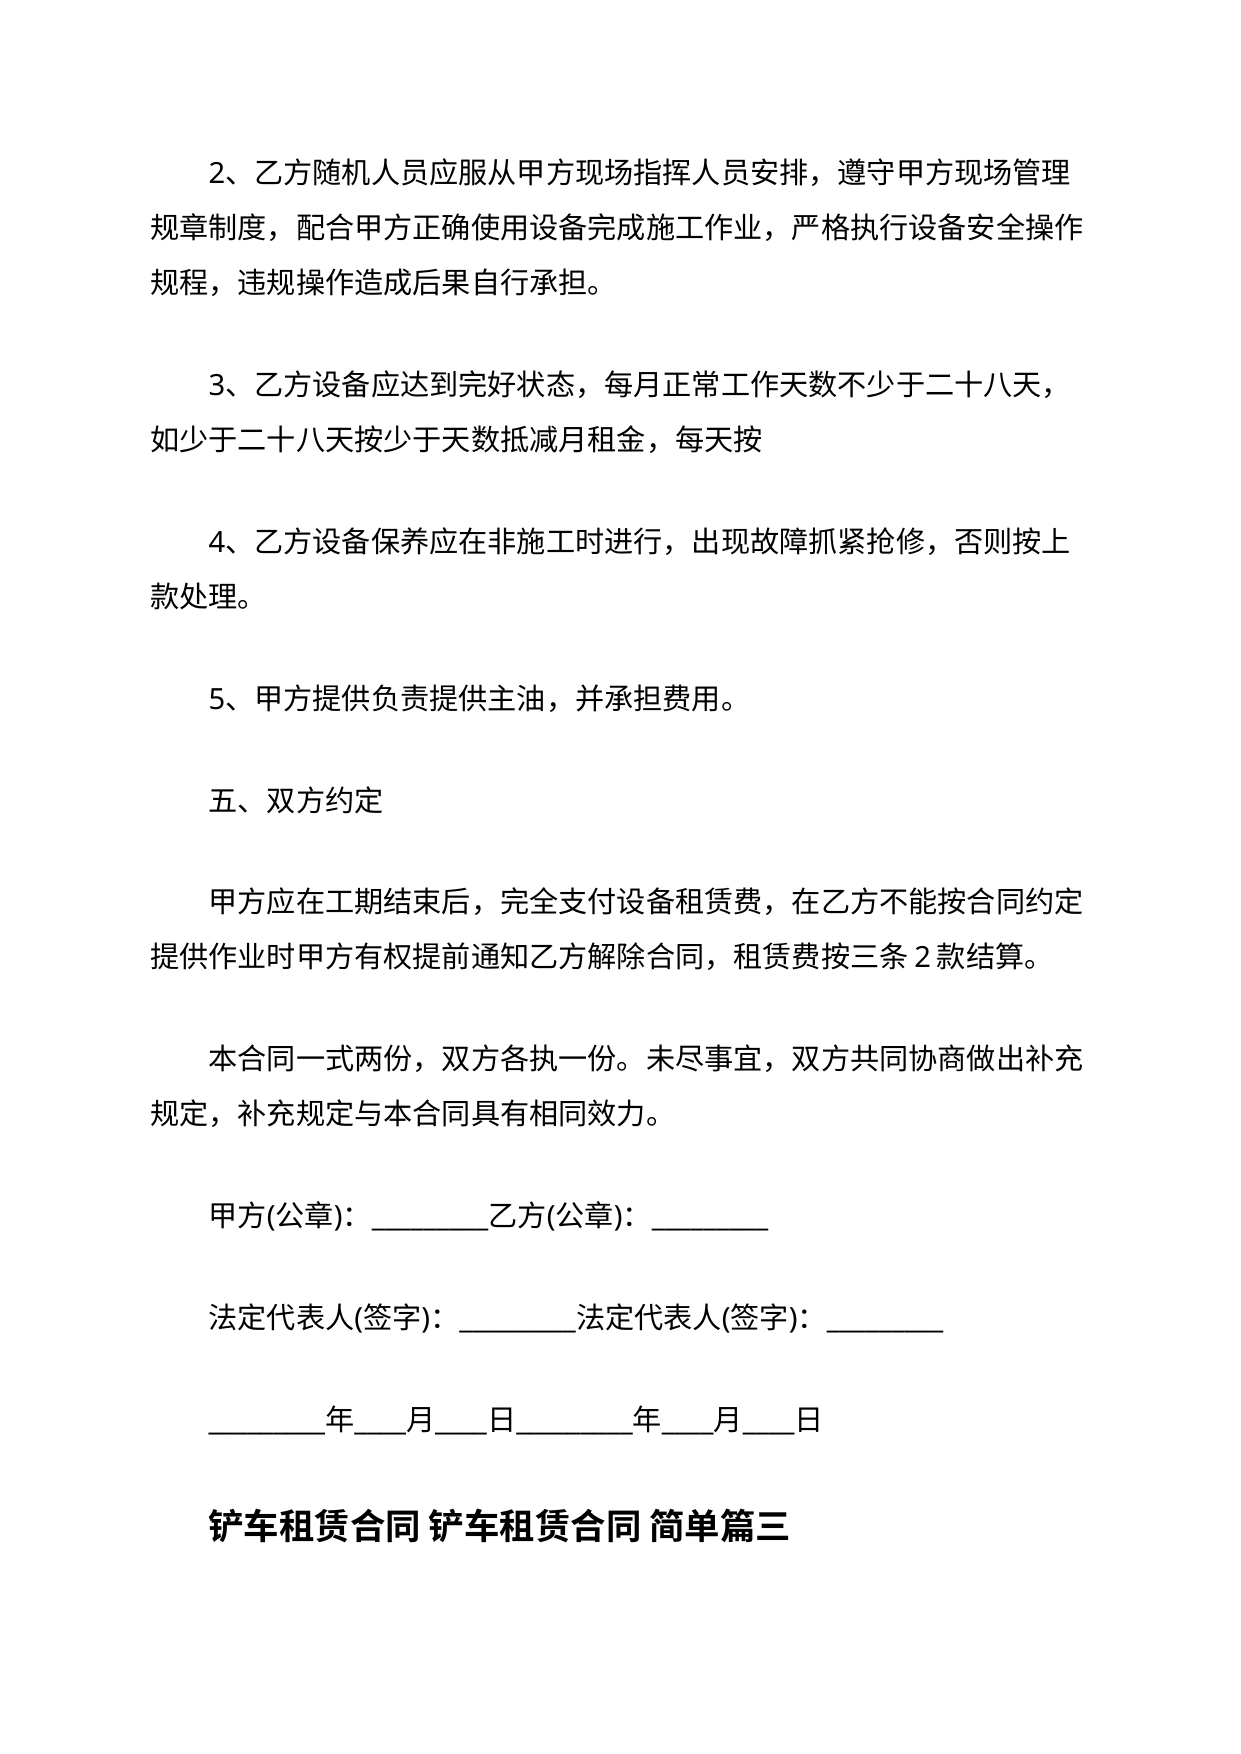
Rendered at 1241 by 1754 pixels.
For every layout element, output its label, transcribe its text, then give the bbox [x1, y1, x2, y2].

text _________年____月____日_________年____月____日 [150, 1396, 1090, 1439]
text 甲方应在工期结束后，完全支付设备租赁费，在乙方不能按合同约定提供作业时甲方有权提前通知乙方解除合同，租赁费按三条2款结算。 [150, 879, 1090, 976]
text 4、乙方设备保养应在非施工时进行，出现故障抓紧抢修，否则按上款处理。 [150, 518, 1090, 616]
text 甲方(公章)：_________乙方(公章)：_________ [150, 1192, 1090, 1235]
text 本合同一式两份，双方各执一份。未尽事宜，双方共同协商做出补充规定，补充规定与本合同具有相同效力。 [150, 1036, 1090, 1133]
text 5、甲方提供负责提供主油，并承担费用。 [150, 675, 1090, 718]
text 五、双方约定 [150, 777, 1090, 819]
text 铲车租赁合同 铲车租赁合同 简单篇三 [150, 1498, 1090, 1550]
text 法定代表人(签字)：_________法定代表人(签字)：_________ [150, 1294, 1090, 1337]
text 2、乙方随机人员应服从甲方现场指挥人员安排，遵守甲方现场管理规章制度，配合甲方正确使用设备完成施工作业，严格执行设备安全操作规程，违规操作造成后果自行承担。 [150, 150, 1090, 302]
text 3、乙方设备应达到完好状态，每月正常工作天数不少于二十八天，如少于二十八天按少于天数抵减月租金，每天按 [150, 362, 1090, 459]
